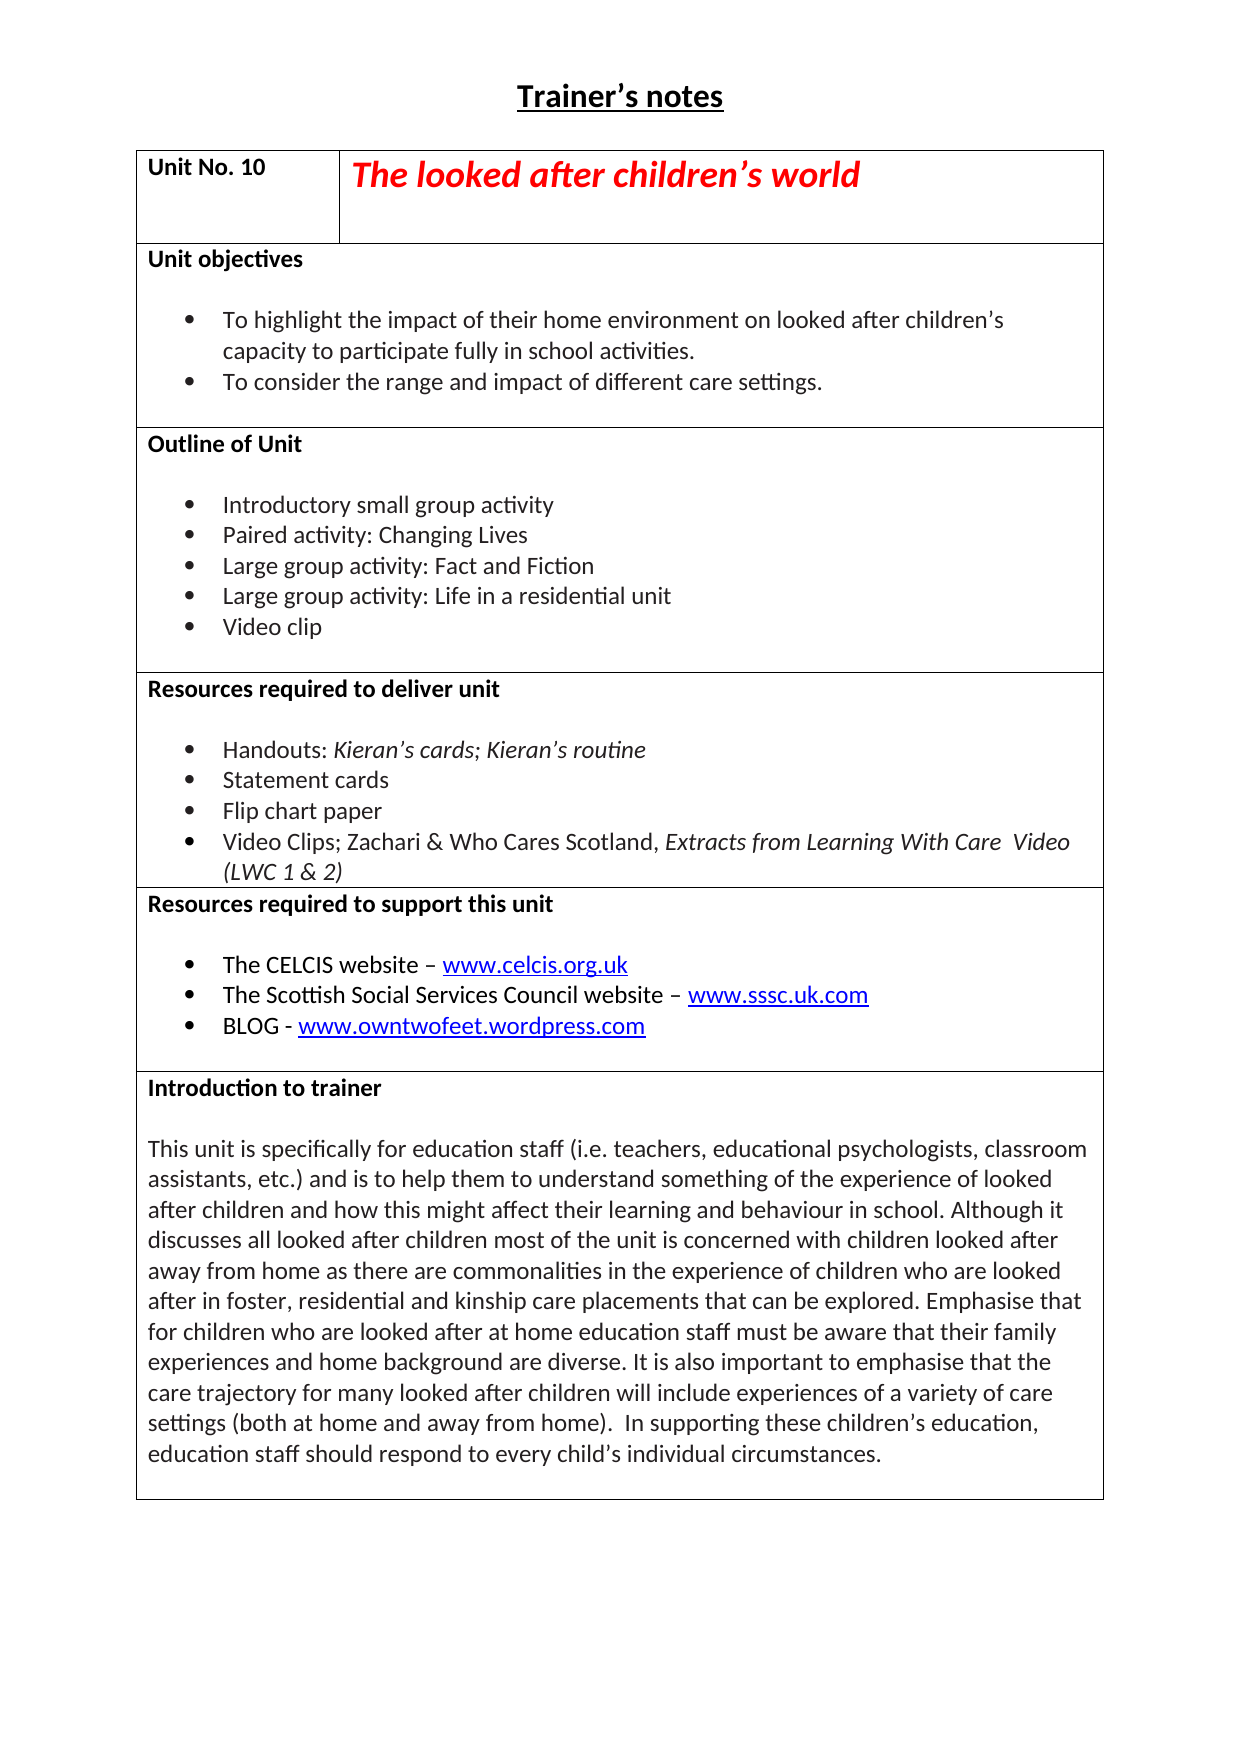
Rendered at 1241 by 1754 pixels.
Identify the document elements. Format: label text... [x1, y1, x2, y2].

table_header The looked after children’s world [340, 151, 1103, 243]
table_cell Outline of Unit Introductory small group activity Paired activity: Changing Lives Large group activity: Fact and Fiction Large group activity: Life in a residential unit Video clip [137, 428, 1103, 672]
table_cell Resources required to support this unit The CELCIS website – www.celcis.org.uk The Scottish Social Services Council website – www.sssc.uk.com BLOG - www.owntwofeet.wordpress.com [137, 888, 1103, 1071]
table_cell Introduction to trainer This unit is specifically for education staff (i.e. teachers, educational psychologists, classroom assistants, etc.) and is to help them to understand something of the experience of looked after children and how this might affect their learning and behaviour in school. Although it discusses all looked after children most of the unit is concerned with children looked after away from home as there are commonalities in the experience of children who are looked after in foster, residential and kinship care placements that can be explored. Emphasise that for children who are looked after at home education staff must be aware that their family experiences and home background are diverse. It is also important to emphasise that the care trajectory for many looked after children will include experiences of a variety of care settings (both at home and away from home). In supporting these children’s education, education staff should respond to every child’s individual circumstances. [137, 1072, 1103, 1499]
table_cell Resources required to deliver unit Handouts: Kieran’s cards; Kieran’s routine Statement cards Flip chart paper Video Clips; Zachari & Who Cares Scotland, Extracts from Learning With Care Video (LWC 1 & 2) [137, 673, 1103, 887]
table_header Unit No. 10 [137, 151, 339, 243]
table_cell Unit objectives To highlight the impact of their home environment on looked after children’s capacity to participate fully in school activities. To consider the range and impact of different care settings. [137, 244, 1103, 427]
